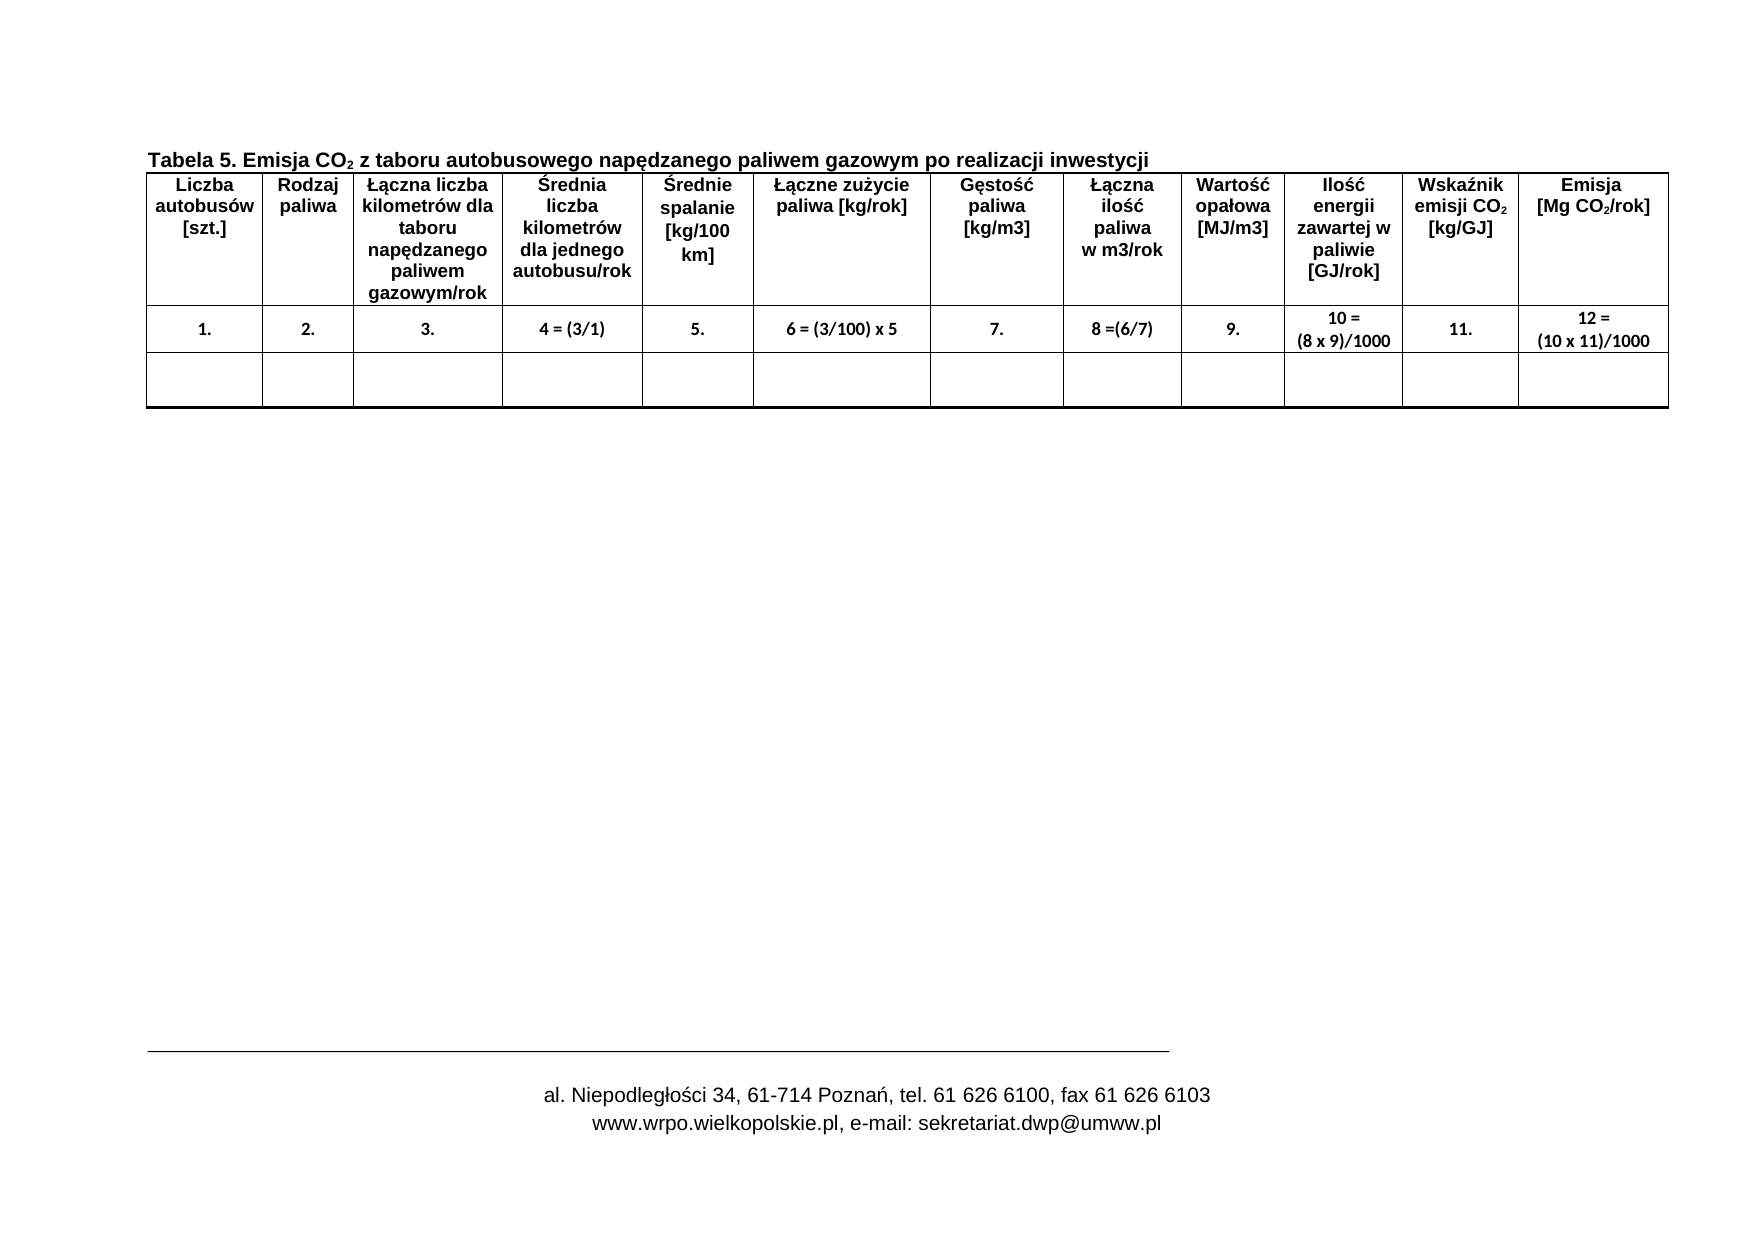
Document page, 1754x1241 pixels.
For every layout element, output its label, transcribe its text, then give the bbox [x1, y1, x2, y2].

table_cell 9. [1182, 306, 1284, 352]
table_header Gęstość paliwa [kg/m3] [931, 174, 1063, 305]
table_cell 4 = (3/1) [503, 306, 642, 352]
table_cell 6 = (3/100) x 5 [754, 306, 930, 352]
table_header Wartość opałowa [MJ/m3] [1182, 174, 1284, 305]
table_cell 7. [931, 306, 1063, 352]
table_cell [263, 353, 353, 406]
table_cell [1519, 353, 1668, 406]
table_header Łączna ilość paliwa w m3/rok [1064, 174, 1181, 305]
table_header Wskaźnik emisji CO2 [kg/GJ] [1403, 174, 1518, 305]
table_cell [354, 353, 502, 406]
table_cell 2. [263, 306, 353, 352]
table_cell 1. [147, 306, 262, 352]
table_cell [931, 353, 1063, 406]
table_cell [503, 353, 642, 406]
text Tabela 5. Emisja CO2 z taboru autobusowego napędzanego paliwem gazowym po realizacji inwestycji [148, 148, 1606, 172]
table_header Ilość energii zawartej w paliwie [GJ/rok] [1285, 174, 1402, 305]
table_cell 8 =(6/7) [1064, 306, 1181, 352]
table_cell 12 = (10 x 11)/1000 [1519, 306, 1668, 352]
table_cell 11. [1403, 306, 1518, 352]
table_cell [643, 353, 753, 406]
table_cell 10 = (8 x 9)/1000 [1285, 306, 1402, 352]
table_cell 3. [354, 306, 502, 352]
table_cell [1064, 353, 1181, 406]
table_header Emisja [Mg CO2/rok] [1519, 174, 1668, 305]
table_header Łączna liczba kilometrów dla taboru napędzanego paliwem gazowym/rok [354, 174, 502, 305]
table_cell [754, 353, 930, 406]
table_cell [147, 353, 262, 406]
table_header Średnie spalanie [kg/100 km] [643, 174, 753, 305]
table_cell [1182, 353, 1284, 406]
table_header Łączne zużycie paliwa [kg/rok] [754, 174, 930, 305]
table_header Rodzaj paliwa [263, 174, 353, 305]
table_cell [1403, 353, 1518, 406]
table_header Średnia liczba kilometrów dla jednego autobusu/rok [503, 174, 642, 305]
table_cell 5. [643, 306, 753, 352]
table_header Liczba autobusów [szt.] [147, 174, 262, 305]
table_cell [1285, 353, 1402, 406]
